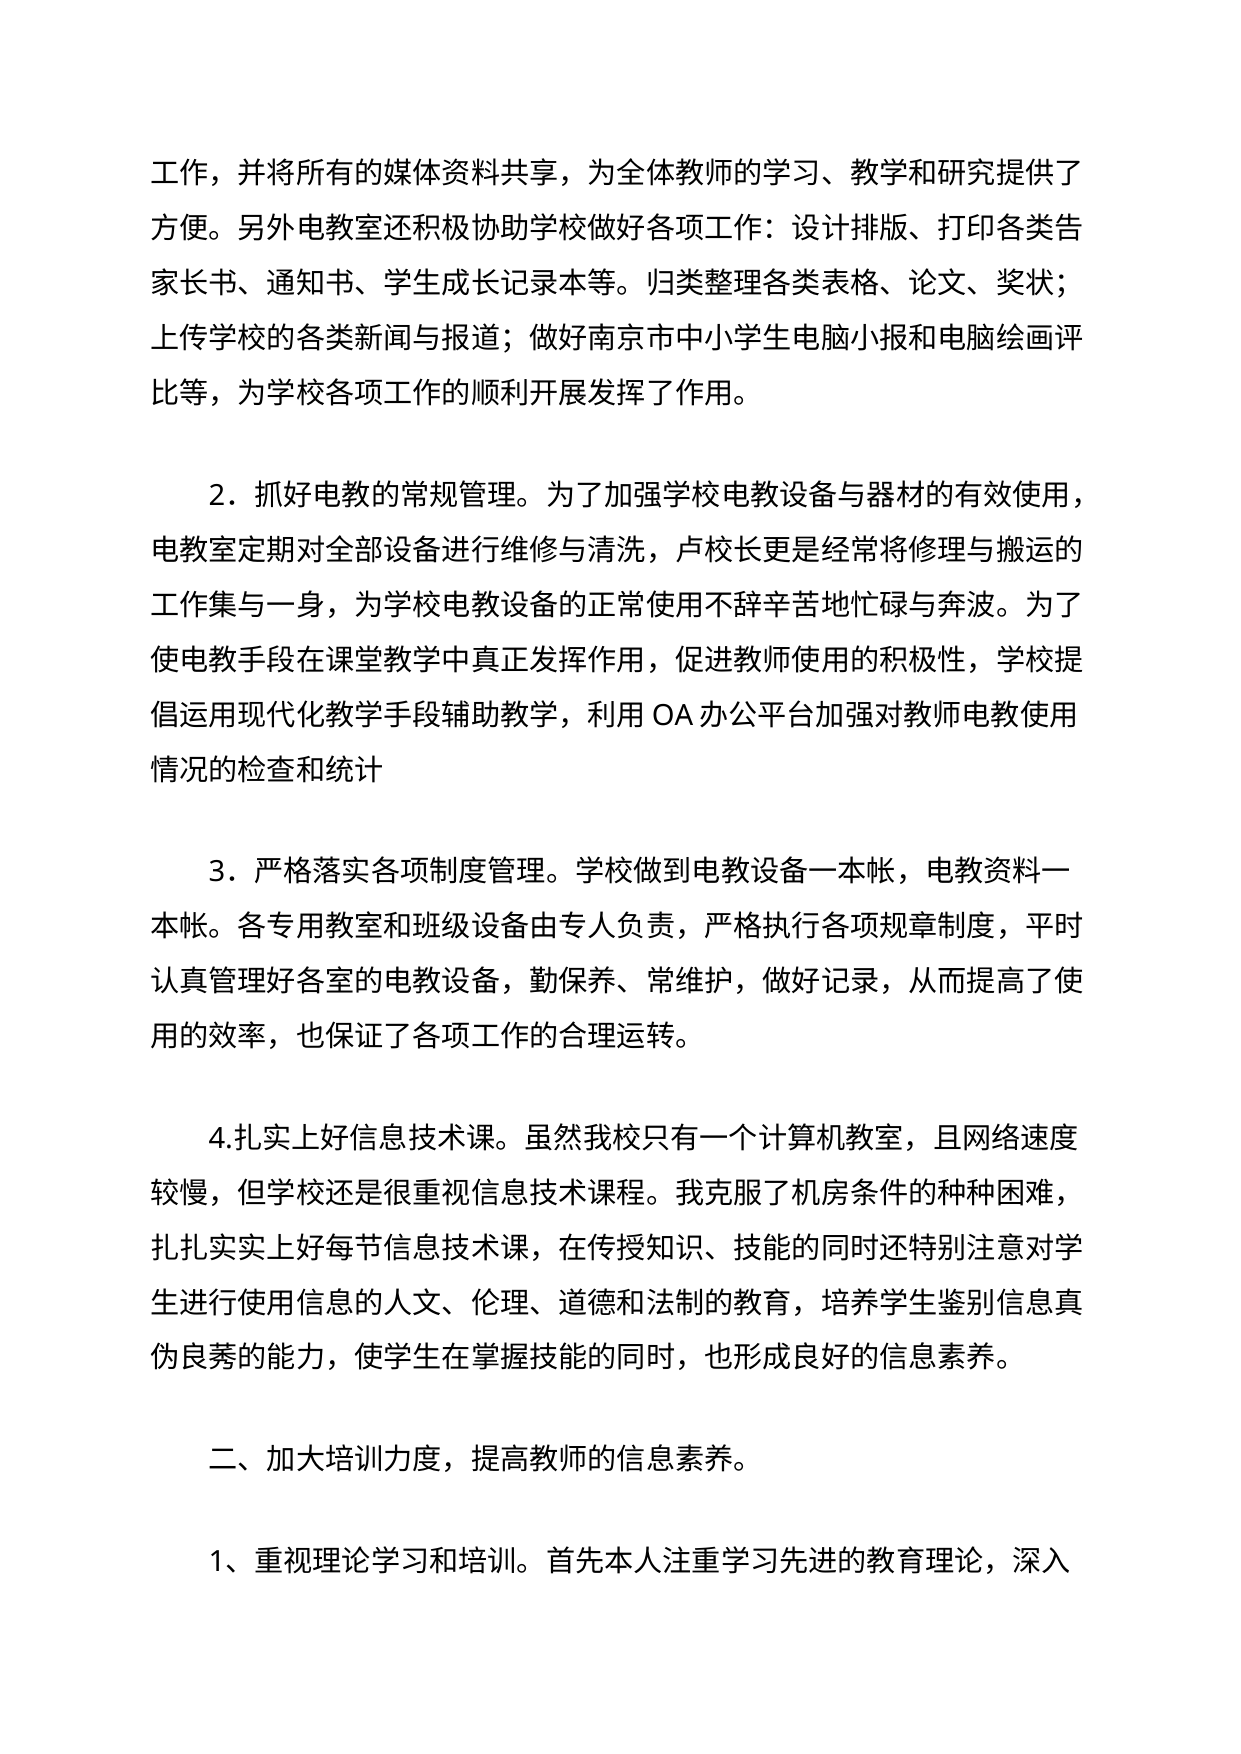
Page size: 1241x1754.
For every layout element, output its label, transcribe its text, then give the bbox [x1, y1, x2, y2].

text 2．抓好电教的常规管理。为了加强学校电教设备与器材的有效使用，电教室定期对全部设备进行维修与清洗，卢校长更是经常将修理与搬运的工作集与一身，为学校电教设备的正常使用不辞辛苦地忙碌与奔波。为了使电教手段在课堂教学中真正发挥作用，促进教师使用的积极性，学校提倡运用现代化教学手段辅助教学，利用OA办公平台加强对教师电教使用情况的检查和统计 [150, 471, 1090, 788]
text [150, 150, 1090, 412]
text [150, 1538, 1090, 1580]
text 二、加大培训力度，提高教师的信息素养。 [150, 1436, 1090, 1478]
text 4.扎实上好信息技术课。虽然我校只有一个计算机教室，且网络速度较慢，但学校还是很重视信息技术课程。我克服了机房条件的种种困难，扎扎实实上好每节信息技术课，在传授知识、技能的同时还特别注意对学生进行使用信息的人文、伦理、道德和法制的教育，培养学生鉴别信息真伪良莠的能力，使学生在掌握技能的同时，也形成良好的信息素养。 [150, 1114, 1090, 1376]
text 3．严格落实各项制度管理。学校做到电教设备一本帐，电教资料一本帐。各专用教室和班级设备由专人负责，严格执行各项规章制度，平时认真管理好各室的电教设备，勤保养、常维护，做好记录，从而提高了使用的效率，也保证了各项工作的合理运转。 [150, 848, 1090, 1055]
